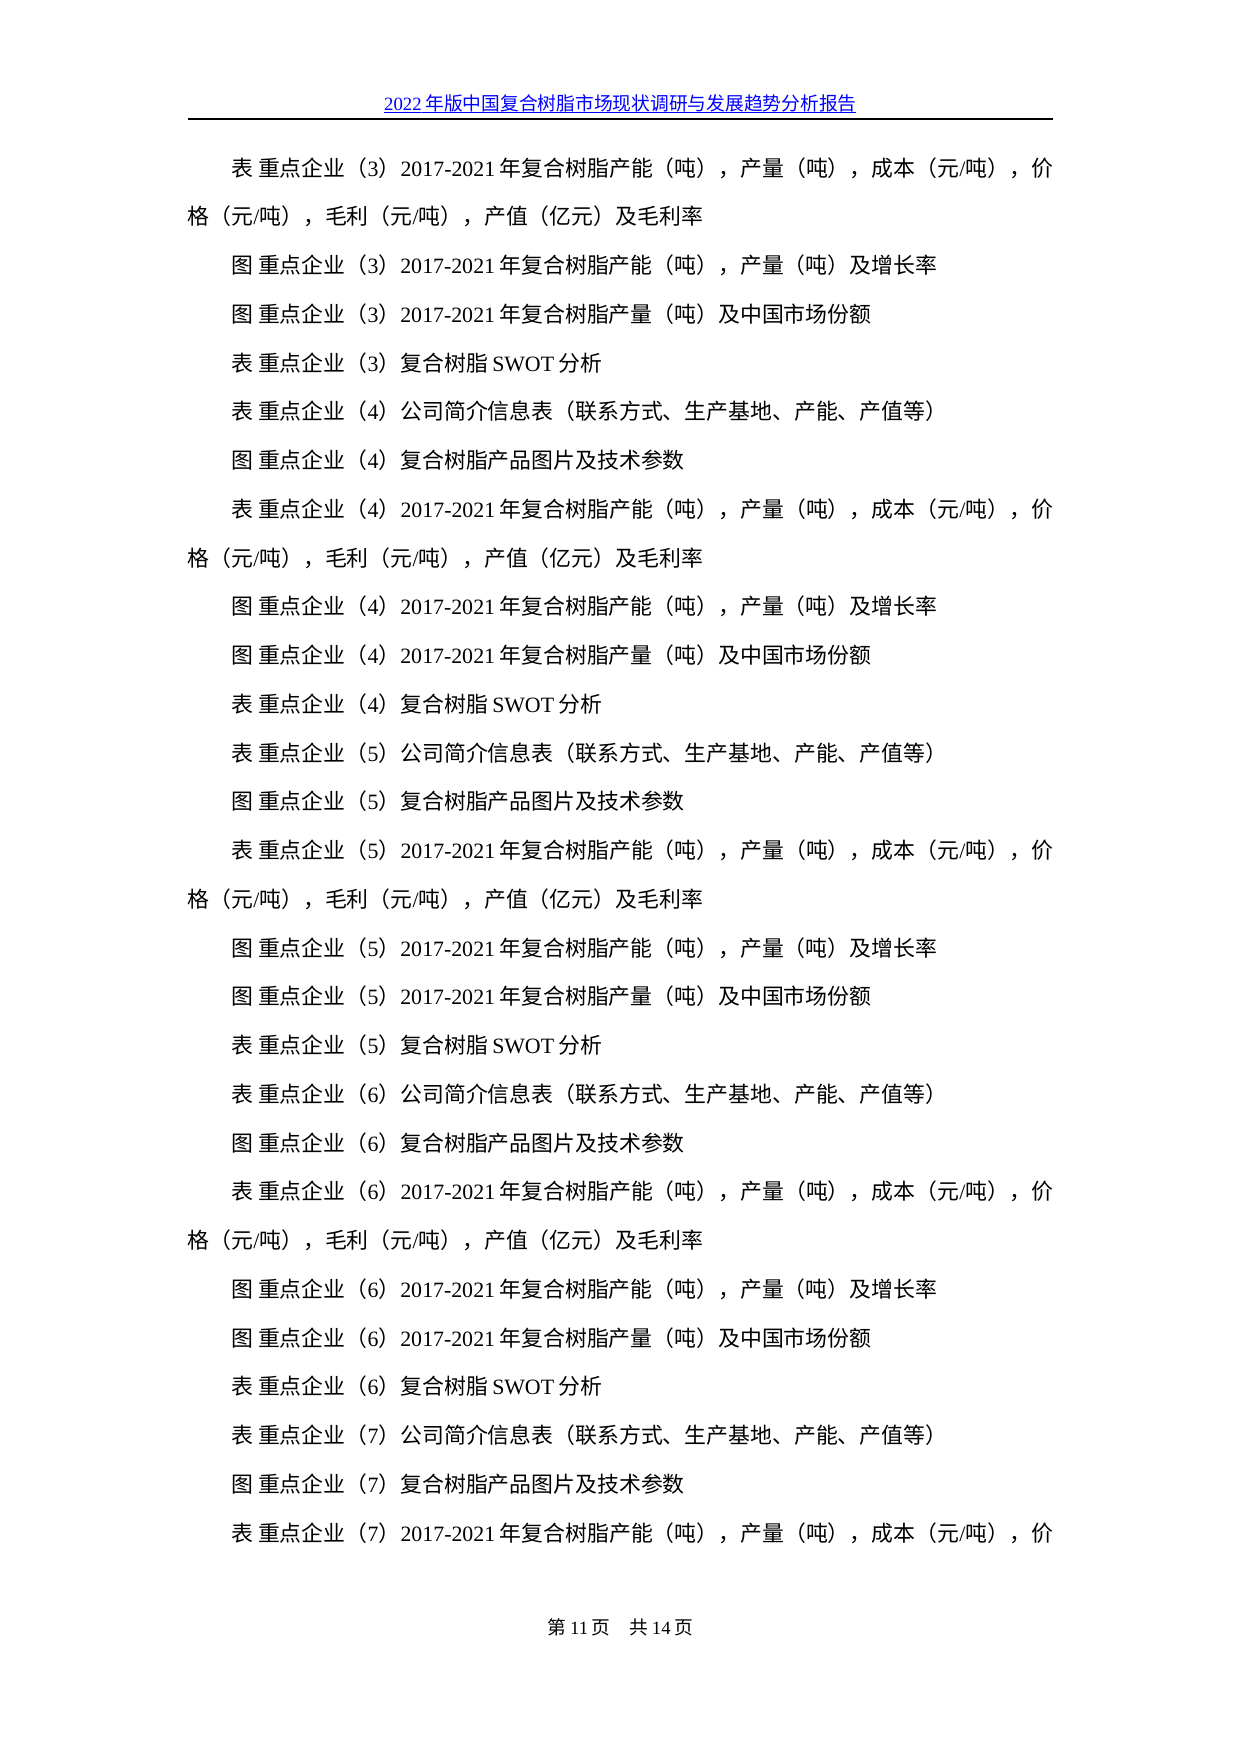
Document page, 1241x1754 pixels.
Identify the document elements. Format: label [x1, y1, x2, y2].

text [187, 150, 1053, 1548]
